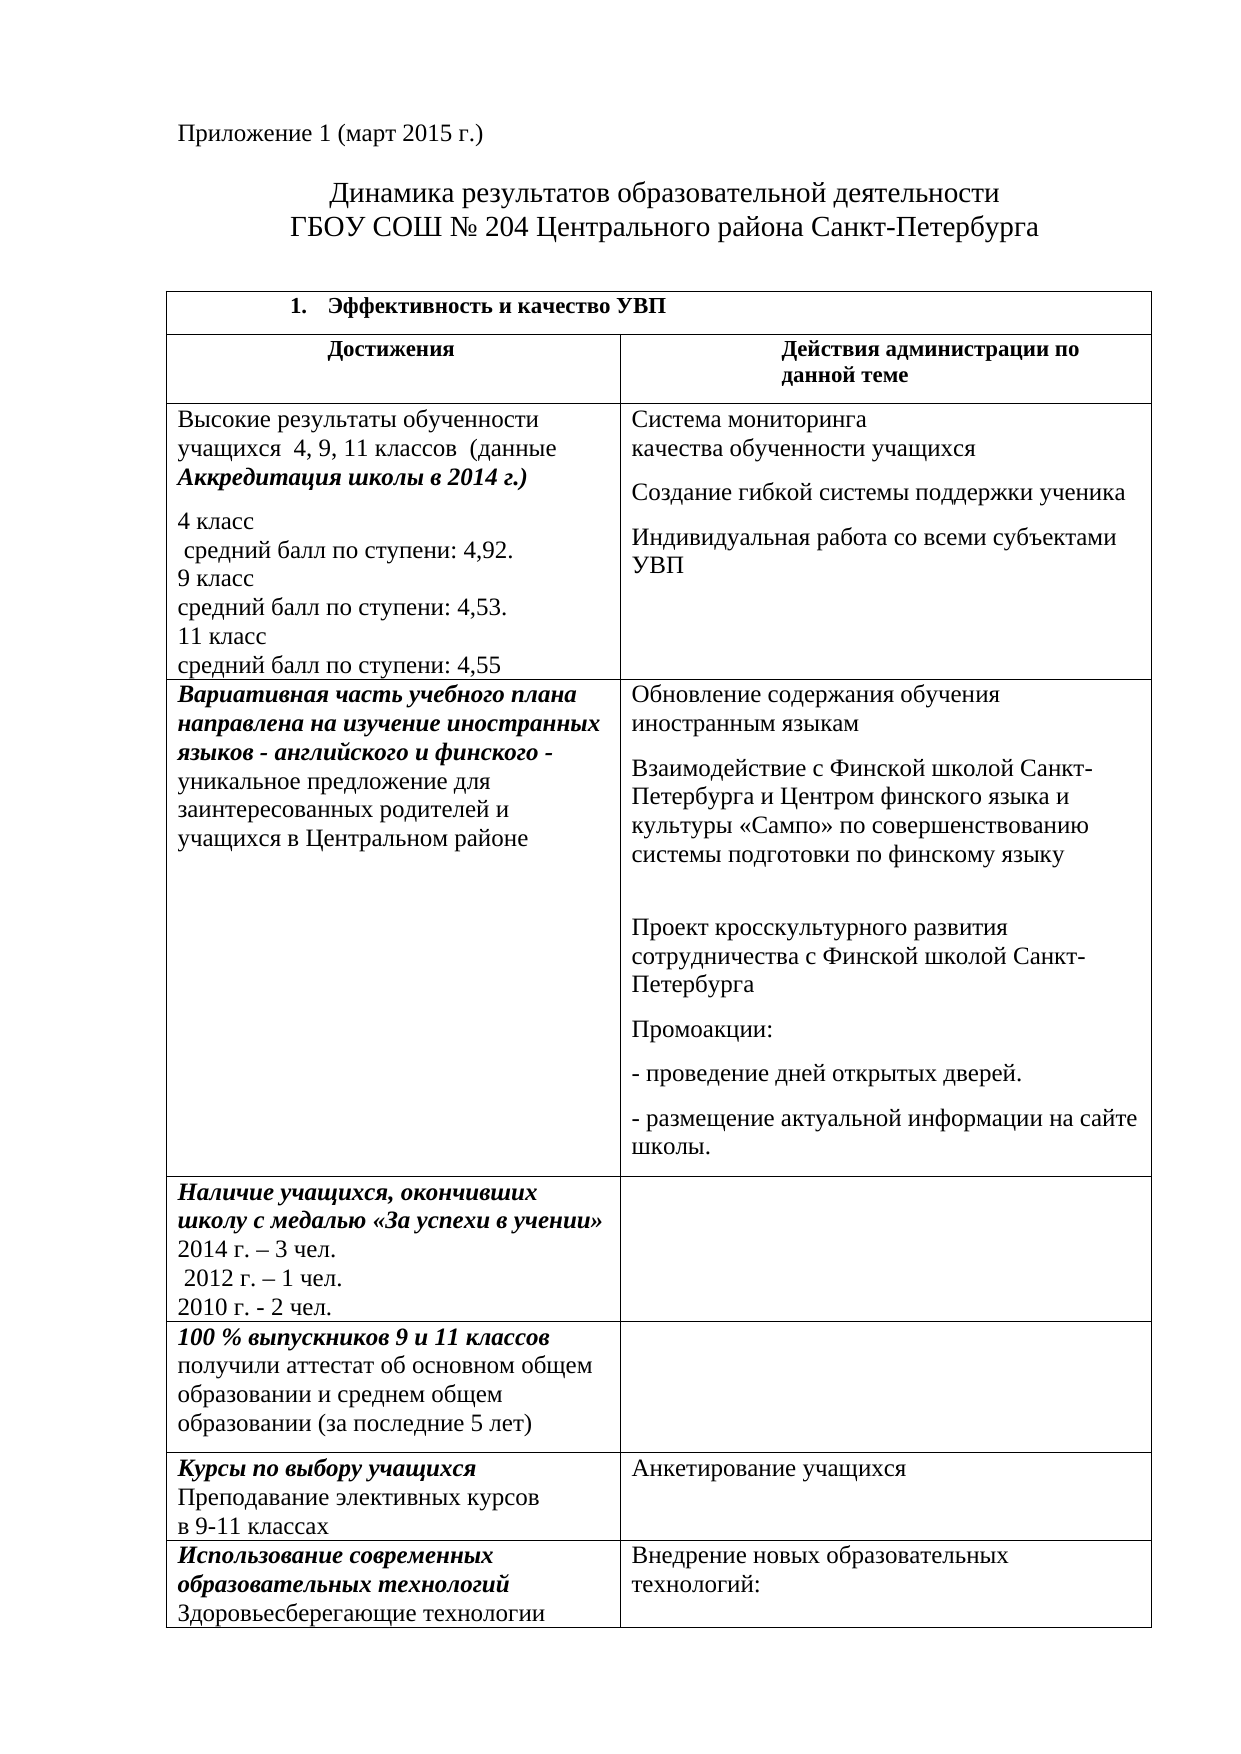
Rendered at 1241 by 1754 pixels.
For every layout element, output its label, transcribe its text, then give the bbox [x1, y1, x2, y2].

table_cell Действия администрации по данной теме [621, 335, 1151, 403]
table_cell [167, 1541, 620, 1627]
table_cell [621, 1177, 1151, 1321]
table_cell Достижения [167, 335, 620, 403]
table_cell Система мониторинга качества обученности учащихся Создание гибкой системы поддержки ученика Индивидуальная работа со всеми субъектами УВП [621, 404, 1151, 678]
table_cell Анкетирование учащихся [621, 1453, 1151, 1539]
table_cell [621, 1322, 1151, 1452]
table_cell Высокие результаты обученности учащихся 4, 9, 11 классов (данные Аккредитация школы в 2014 г.) 4 класс средний балл по ступени: 4,92. 9 класс средний балл по ступени: 4,53. 11 класс средний балл по ступени: 4,55 [167, 404, 620, 678]
table_cell 100 % выпускников 9 и 11 классов получили аттестат об основном общем образовании и среднем общем образовании (за последние 5 лет) [167, 1322, 620, 1452]
table_header Эффективность и качество УВП [167, 292, 1151, 334]
table_cell Наличие учащихся, окончивших школу с медалью «За успехи в учении» 2014 г. – 3 чел. 2012 г. – 1 чел. 2010 г. - 2 чел. [167, 1177, 620, 1321]
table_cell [621, 1541, 1151, 1627]
table_cell Курсы по выбору учащихся Преподавание элективных курсов в 9-11 классах [167, 1453, 620, 1539]
table_cell Вариативная часть учебного плана направлена на изучение иностранных языков - английского и финского - уникальное предложение для заинтересованных родителей и учащихся в Центральном районе [167, 680, 620, 1176]
text Динамика результатов образовательной деятельности ГБОУ СОШ № 204 Центрального района Санкт-Петербурга [177, 176, 1152, 243]
text Приложение 1 (март 2015 г.) [177, 118, 1152, 147]
table_cell Обновление содержания обучения иностранным языкам Взаимодействие с Финской школой Санкт-Петербурга и Центром финского языка и культуры «Сампо» по совершенствованию системы подготовки по финскому языку Проект кросскультурного развития сотрудничества с Финской школой Санкт-Петербурга Промоакции: - проведение дней открытых дверей. - размещение актуальной информации на сайте школы. [621, 680, 1151, 1176]
